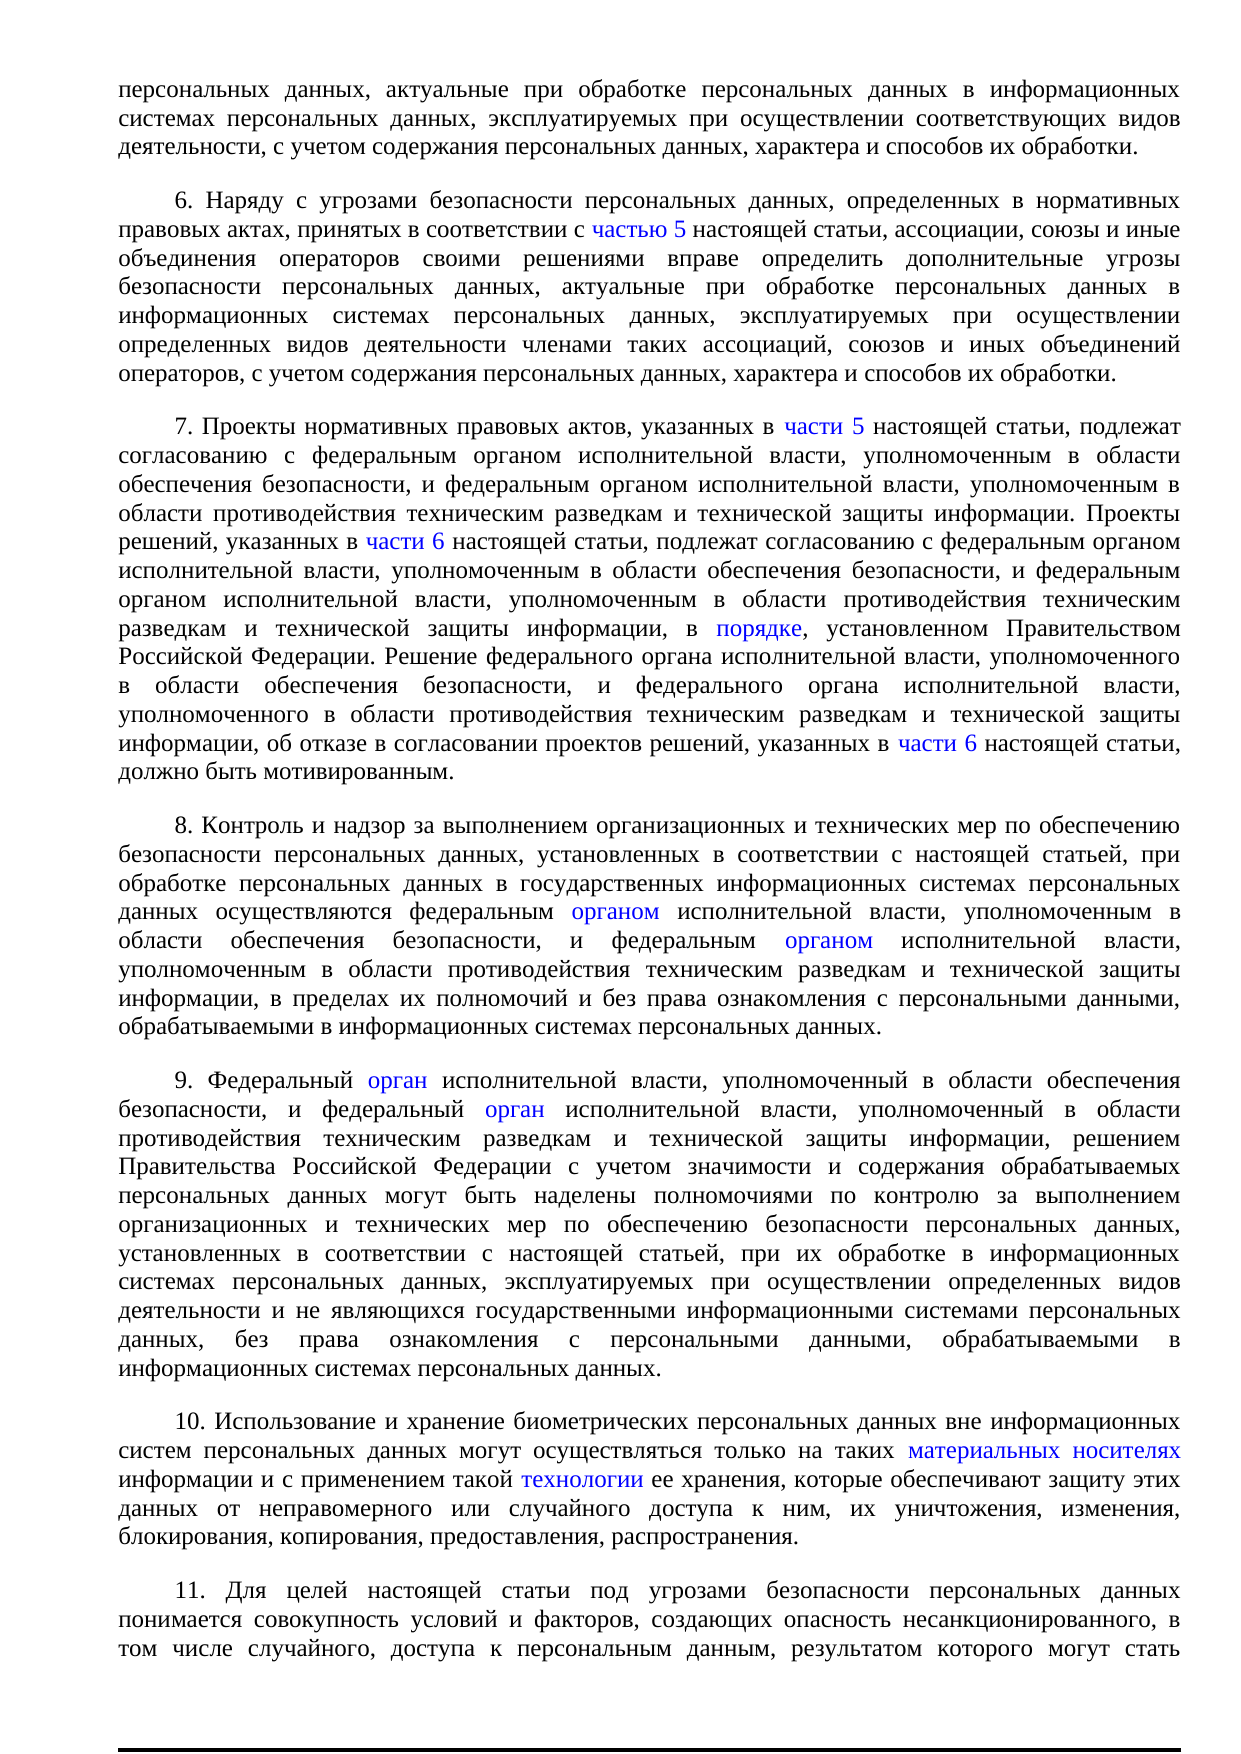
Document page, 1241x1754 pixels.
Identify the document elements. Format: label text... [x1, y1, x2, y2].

text 10. Использование и хранение биометрических персональных данных вне информационных систем персональных данных могут осуществляться только на таких материальных носителях информации и с применением такой технологии ее хранения, которые обеспечивают защиту этих данных от неправомерного или случайного доступа к ним, их уничтожения, изменения, блокирования, копирования, предоставления, распространения. [118, 1406, 1181, 1550]
text 7. Проекты нормативных правовых актов, указанных в части 5 настоящей статьи, подлежат согласованию с федеральным органом исполнительной власти, уполномоченным в области обеспечения безопасности, и федеральным органом исполнительной власти, уполномоченным в области противодействия техническим разведкам и технической защиты информации. Проекты решений, указанных в части 6 настоящей статьи, подлежат согласованию с федеральным органом исполнительной власти, уполномоченным в области обеспечения безопасности, и федеральным органом исполнительной власти, уполномоченным в области противодействия техническим разведкам и технической защиты информации, в порядке, установленном Правительством Российской Федерации. Решение федерального органа исполнительной власти, уполномоченного в области обеспечения безопасности, и федерального органа исполнительной власти, уполномоченного в области противодействия техническим разведкам и технической защиты информации, об отказе в согласовании проектов решений, указанных в части 6 настоящей статьи, должно быть мотивированным. [118, 411, 1181, 785]
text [118, 1575, 1181, 1661]
text 6. Наряду с угрозами безопасности персональных данных, определенных в нормативных правовых актах, принятых в соответствии с частью 5 настоящей статьи, ассоциации, союзы и иные объединения операторов своими решениями вправе определить дополнительные угрозы безопасности персональных данных, актуальные при обработке персональных данных в информационных системах персональных данных, эксплуатируемых при осуществлении определенных видов деятельности членами таких ассоциаций, союзов и иных объединений операторов, с учетом содержания персональных данных, характера и способов их обработки. [118, 185, 1181, 386]
text 9. Федеральный орган исполнительной власти, уполномоченный в области обеспечения безопасности, и федеральный орган исполнительной власти, уполномоченный в области противодействия техническим разведкам и технической защиты информации, решением Правительства Российской Федерации с учетом значимости и содержания обрабатываемых персональных данных могут быть наделены полномочиями по контролю за выполнением организационных и технических мер по обеспечению безопасности персональных данных, установленных в соответствии с настоящей статьей, при их обработке в информационных системах персональных данных, эксплуатируемых при осуществлении определенных видов деятельности и не являющихся государственными информационными системами персональных данных, без права ознакомления с персональными данными, обрабатываемыми в информационных системах персональных данных. [118, 1065, 1181, 1381]
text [118, 74, 1181, 160]
text 8. Контроль и надзор за выполнением организационных и технических мер по обеспечению безопасности персональных данных, установленных в соответствии с настоящей статьей, при обработке персональных данных в государственных информационных системах персональных данных осуществляются федеральным органом исполнительной власти, уполномоченным в области обеспечения безопасности, и федеральным органом исполнительной власти, уполномоченным в области противодействия техническим разведкам и технической защиты информации, в пределах их полномочий и без права ознакомления с персональными данными, обрабатываемыми в информационных системах персональных данных. [118, 810, 1181, 1040]
